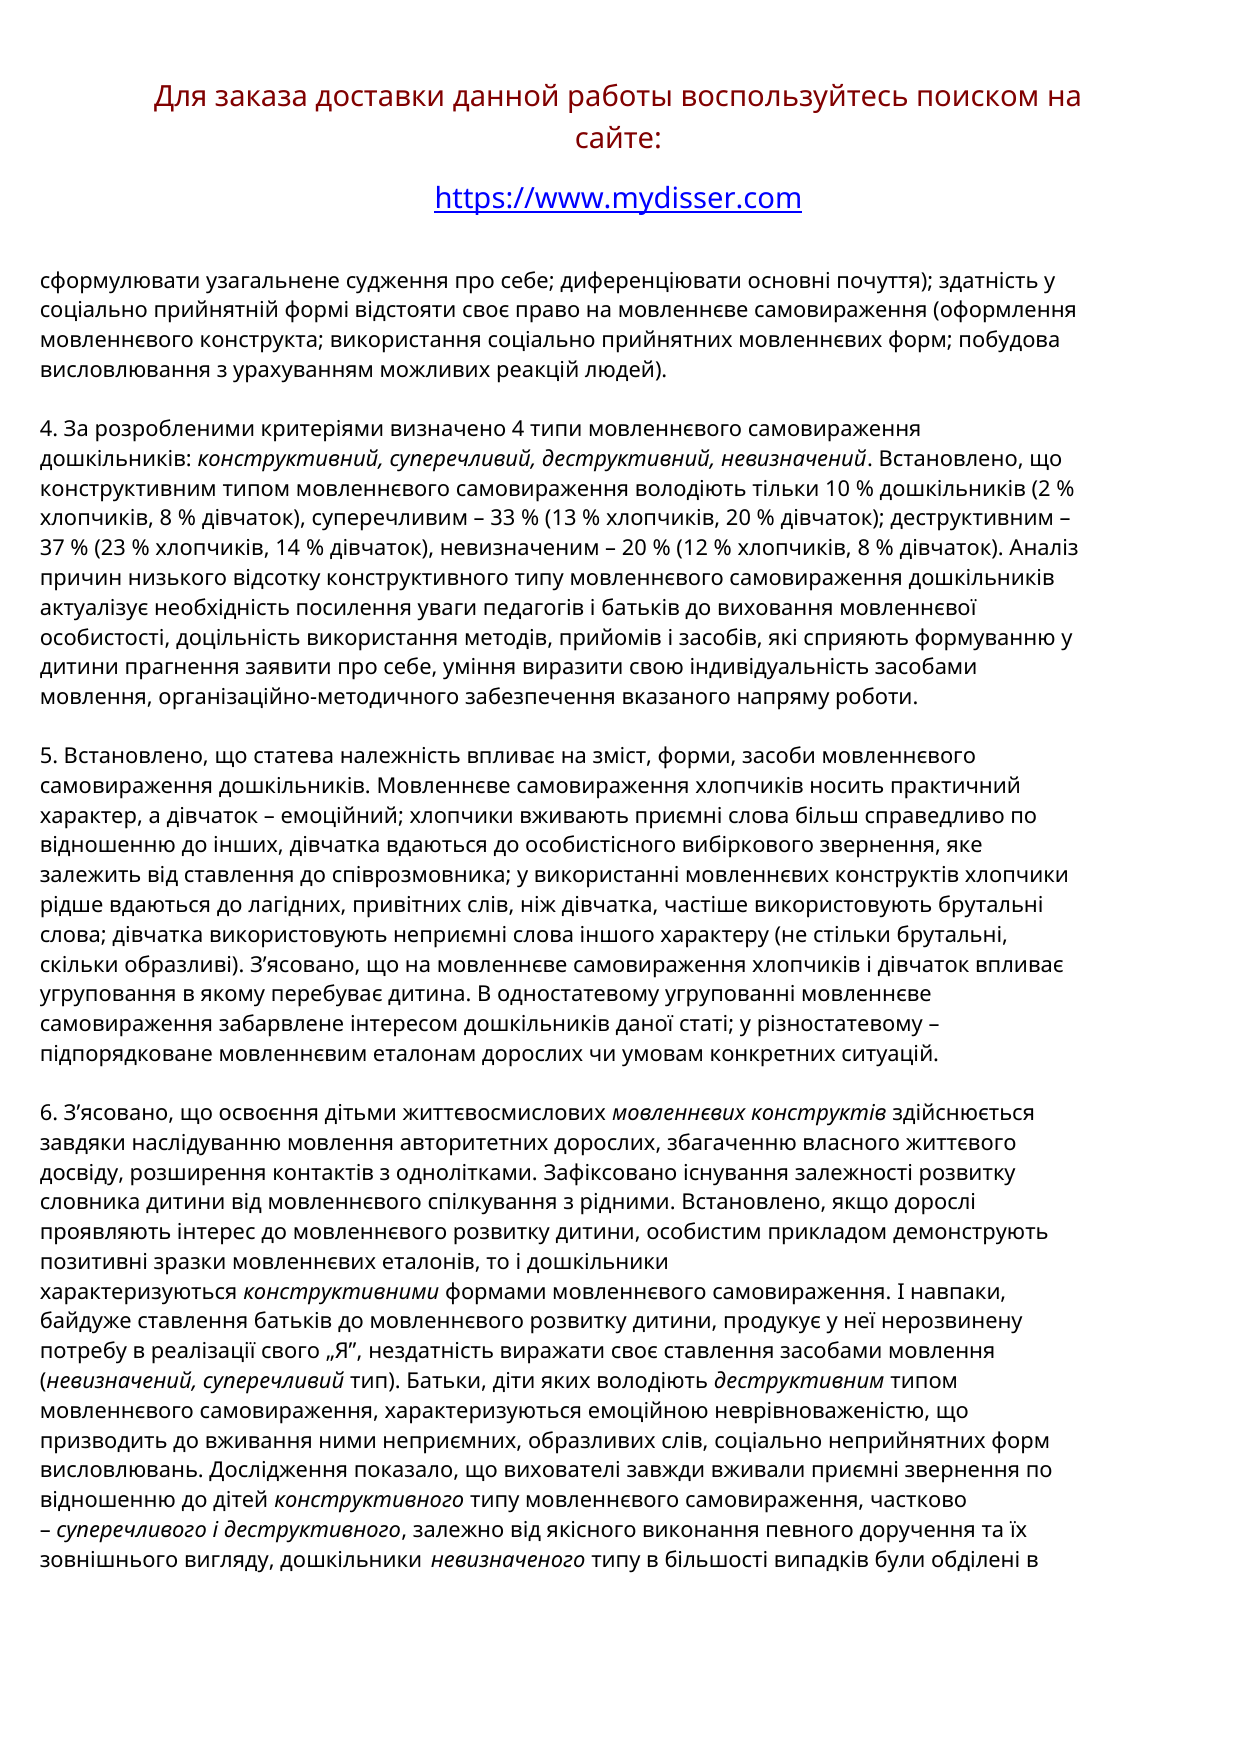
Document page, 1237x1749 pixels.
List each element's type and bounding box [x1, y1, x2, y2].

table_cell [40, 236, 1086, 1574]
